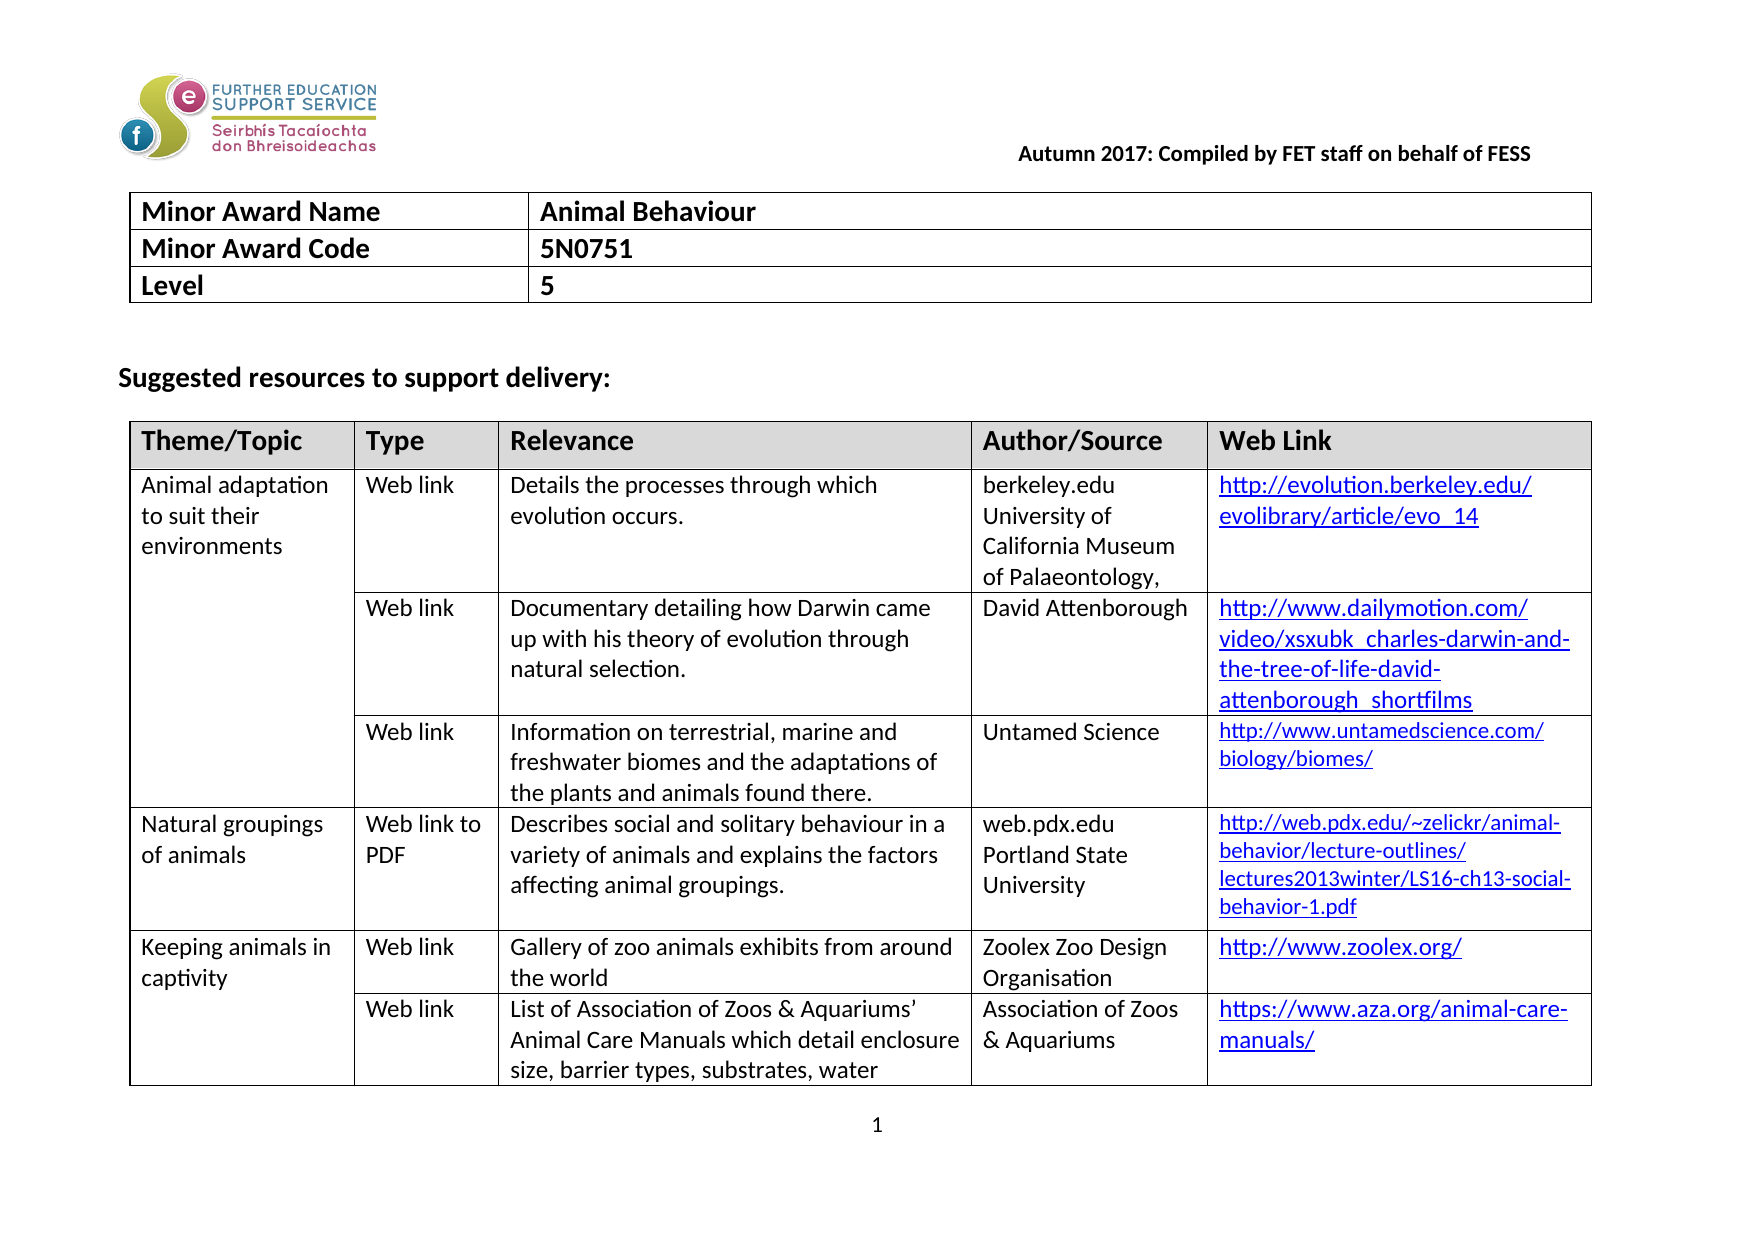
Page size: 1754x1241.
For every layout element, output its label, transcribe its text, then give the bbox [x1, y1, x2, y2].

table_cell Minor Award Code [131, 230, 528, 266]
table_header Web Link [1208, 422, 1591, 468]
table_cell Level [131, 267, 528, 302]
table_cell Web link [355, 593, 498, 715]
table_header Animal Behaviour [529, 193, 1591, 229]
table_cell 5 [529, 267, 1591, 302]
table_cell Describes social and solitary behaviour in a variety of animals and explains the factors affecting animal groupings. [499, 808, 971, 930]
table_cell http://www.untamedscience.com/biology/biomes/ [1208, 716, 1591, 807]
table_header Type [355, 422, 498, 468]
table_cell Web link to PDF [355, 808, 498, 930]
table_cell Animal adaptation to suit their environments [131, 470, 354, 807]
table_cell Untamed Science [972, 716, 1207, 807]
table_cell Documentary detailing how Darwin came up with his theory of evolution through natural selection. [499, 593, 971, 715]
table_cell web.pdx.edu Portland State University [972, 808, 1207, 930]
table_cell http://web.pdx.edu/~zelickr/animal-behavior/lecture-outlines/lectures2013winter/LS16-ch13-social-behavior-1.pdf [1208, 808, 1591, 930]
table_cell Association of Zoos & Aquariums [972, 994, 1207, 1085]
text Suggested resources to support delivery: [118, 359, 1636, 395]
table_cell https://www.aza.org/animal-care-manuals/ [1208, 994, 1591, 1085]
table_cell David Attenborough [972, 593, 1207, 715]
table_cell Natural groupings of animals [131, 808, 354, 930]
table_cell Gallery of zoo animals exhibits from around the world [499, 931, 971, 992]
table_cell Web link [355, 931, 498, 992]
table_cell 5N0751 [529, 230, 1591, 266]
table_header Relevance [499, 422, 971, 468]
table_cell List of Association of Zoos & Aquariums’ Animal Care Manuals which detail enclosure size, barrier types, substrates, water features etc. [499, 994, 971, 1085]
table_cell Zoolex Zoo Design Organisation [972, 931, 1207, 992]
table_cell http://www.dailymotion.com/video/xsxubk_charles-darwin-and-the-tree-of-life-david-attenborough_shortfilms [1208, 593, 1591, 715]
table_header Minor Award Name [131, 193, 528, 229]
table_cell http://evolution.berkeley.edu/evolibrary/article/evo_14 [1208, 470, 1591, 592]
table_header Theme/Topic [131, 422, 354, 468]
table_cell Web link [355, 716, 498, 807]
table_cell Web link [355, 470, 498, 592]
table_cell Details the processes through which evolution occurs. [499, 470, 971, 592]
table_cell berkeley.edu University of California Museum of Palaeontology, [972, 470, 1207, 592]
picture [118, 73, 377, 162]
table_cell Keeping animals in captivity [131, 931, 354, 1085]
table_cell Information on terrestrial, marine and freshwater biomes and the adaptations of the plants and animals found there. [499, 716, 971, 807]
table_cell Web link [355, 994, 498, 1085]
table_cell http://www.zoolex.org/ [1208, 931, 1591, 992]
table_header Author/Source [972, 422, 1207, 468]
